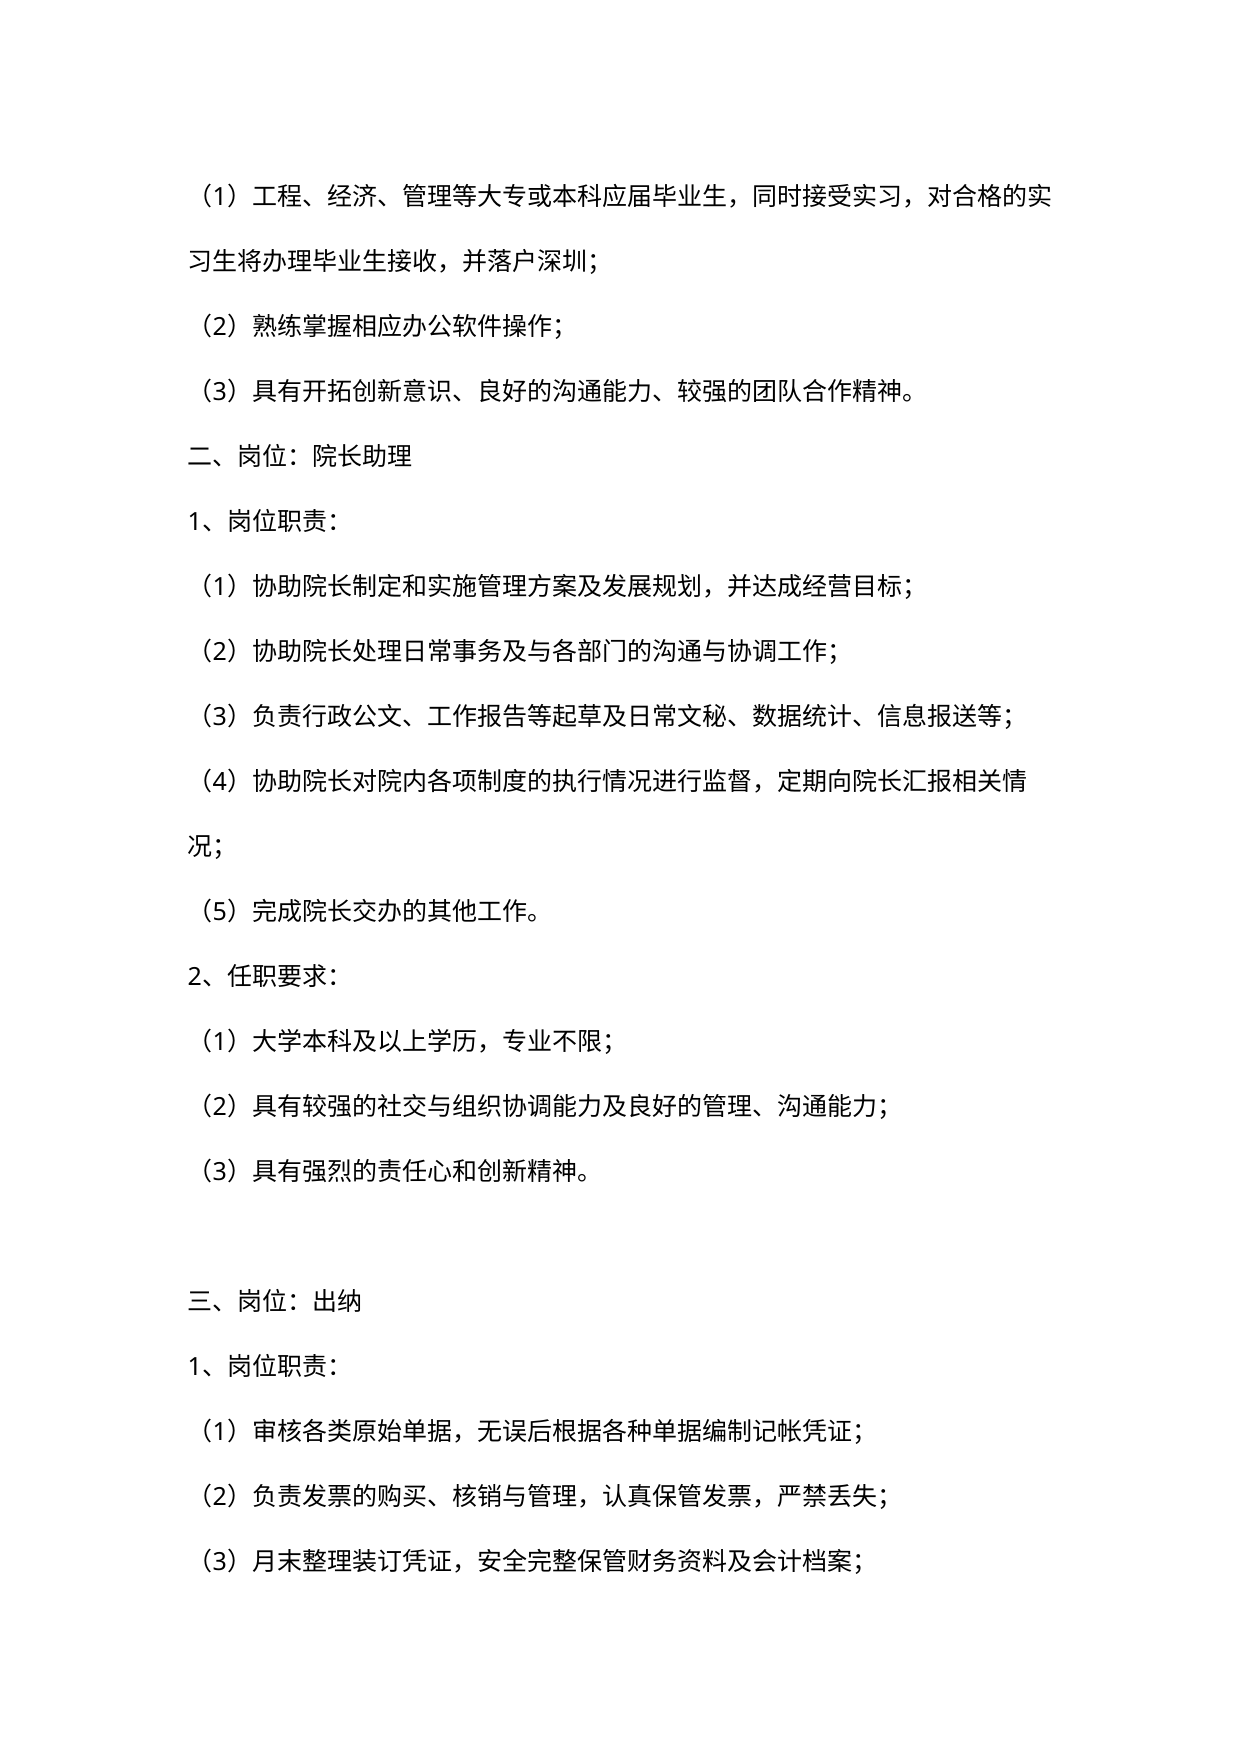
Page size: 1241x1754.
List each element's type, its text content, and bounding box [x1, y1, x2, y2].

text （1）协助院长制定和实施管理方案及发展规划，并达成经营目标； [187, 552, 1053, 617]
text （1）工程、经济、管理等大专或本科应届毕业生，同时接受实习，对合格的实习生将办理毕业生接收，并落户深圳； [187, 162, 1053, 292]
text （2）具有较强的社交与组织协调能力及良好的管理、沟通能力； [187, 1072, 1053, 1137]
text （2）协助院长处理日常事务及与各部门的沟通与协调工作； [187, 617, 1053, 682]
text （3）负责行政公文、工作报告等起草及日常文秘、数据统计、信息报送等； [187, 682, 1053, 747]
text （2）熟练掌握相应办公软件操作； [187, 292, 1053, 357]
text （4）协助院长对院内各项制度的执行情况进行监督，定期向院长汇报相关情况； [187, 747, 1053, 877]
text 2、任职要求： [187, 942, 1053, 1007]
list 岗位：院长助理 [187, 422, 1053, 487]
text （1）大学本科及以上学历，专业不限； [187, 1007, 1053, 1072]
list 审核各类原始单据，无误后根据各种单据编制记帐凭证； [187, 1397, 1053, 1462]
list 岗位职责： [187, 1332, 1053, 1397]
text （3）具有开拓创新意识、良好的沟通能力、较强的团队合作精神。 [187, 357, 1053, 422]
text （3）月末整理装订凭证，安全完整保管财务资料及会计档案； [187, 1527, 1053, 1592]
list 岗位：出纳 [187, 1267, 1053, 1332]
text （2）负责发票的购买、核销与管理，认真保管发票，严禁丢失； [187, 1462, 1053, 1527]
text （5）完成院长交办的其他工作。 [187, 877, 1053, 942]
text 1、岗位职责： [187, 487, 1053, 552]
text （3）具有强烈的责任心和创新精神。 [187, 1137, 1053, 1202]
